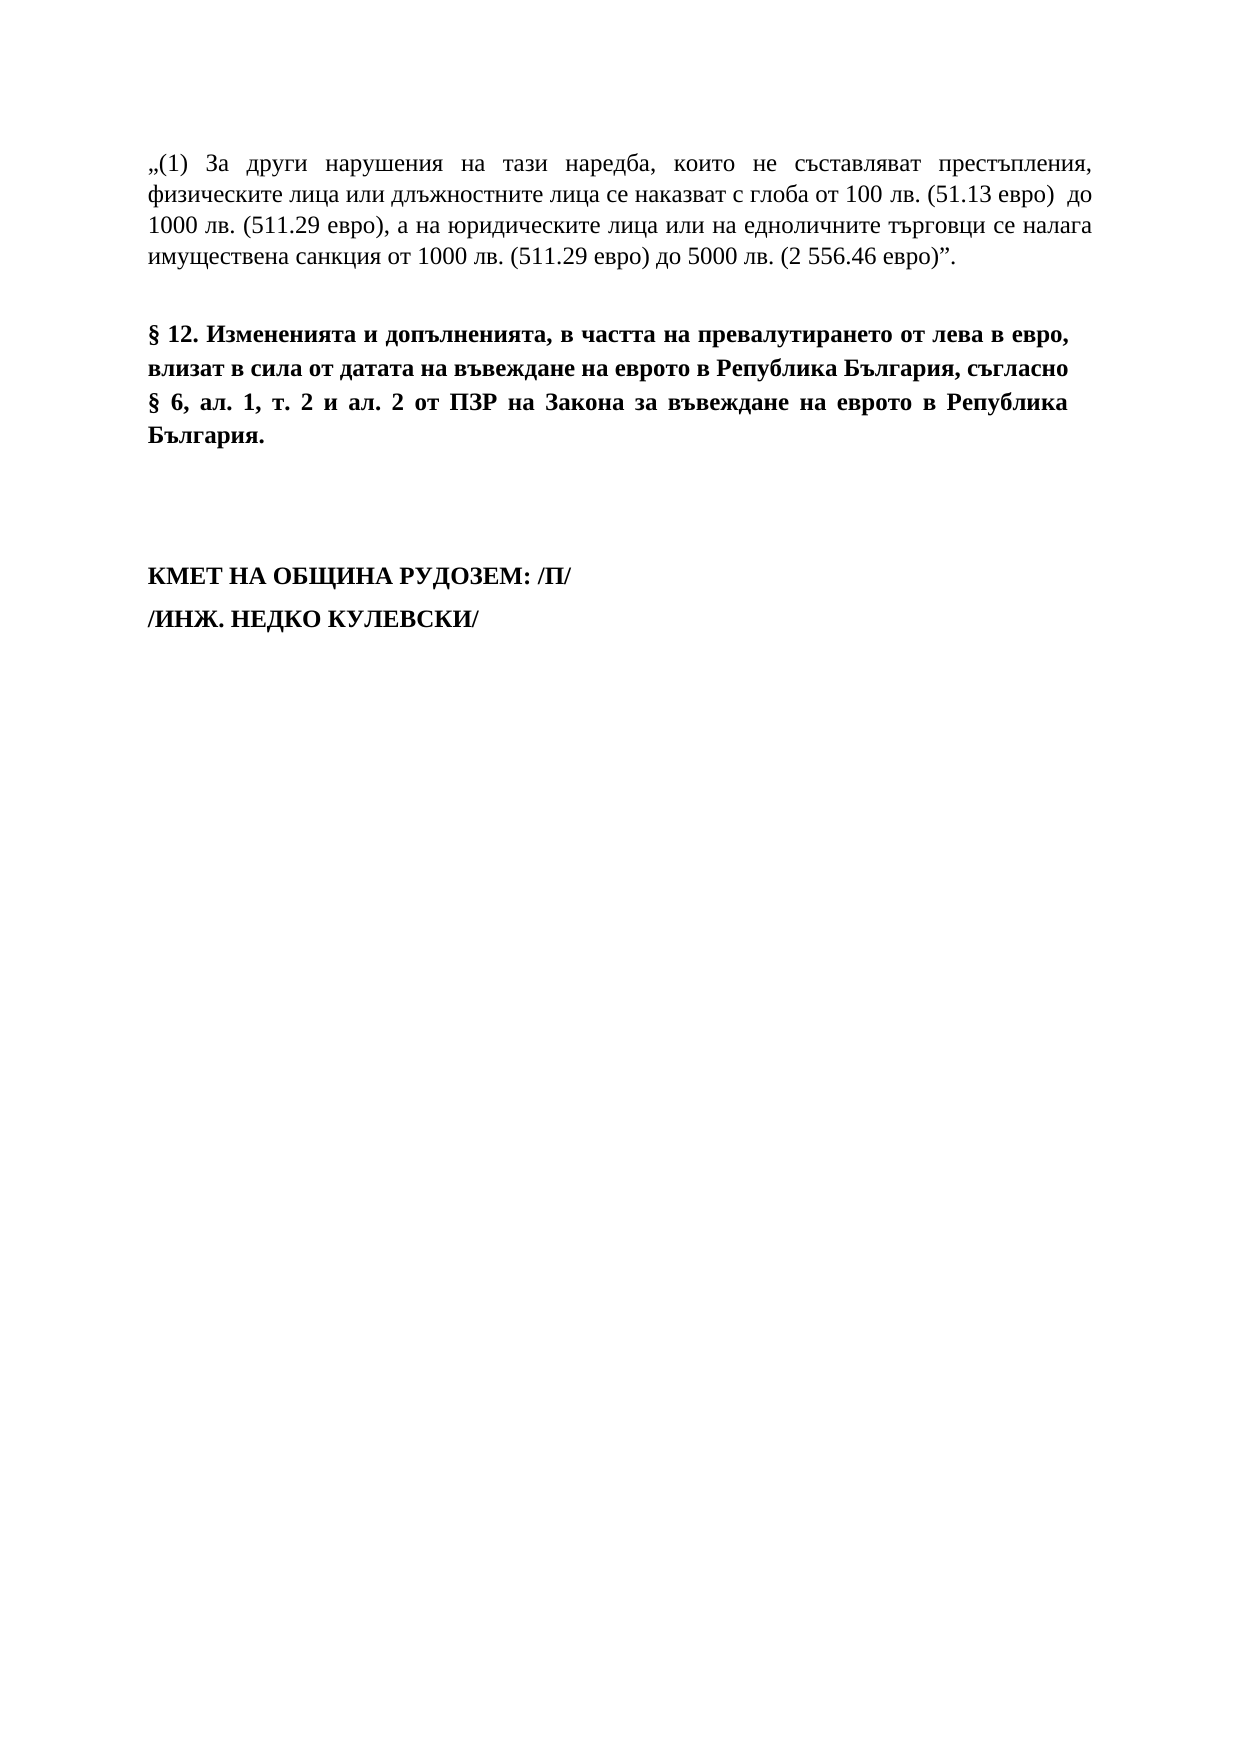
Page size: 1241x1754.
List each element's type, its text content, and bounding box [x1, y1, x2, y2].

list „(1) За други нарушения на тази наредба, които не съставляват престъпления, физическите лица или длъжностните лица се наказват с глоба от 100 лв. (51.13 евро) до 1000 лв. (511.29 евро), а на юридическите лица или на едноличните търговци се налага имуществена санкция от 1000 лв. (511.29 евро) до 5000 лв. (2 556.46 евро)”. [148, 148, 1093, 269]
text § 12. Измененията и допълненията, в частта на превалутирането от лева в евро, влизат в сила от датата на въвеждане на еврото в Република България, съгласно § 6, ал. 1, т. 2 и ал. 2 от ПЗР на Закона за въвеждане на еврото в Република България. [148, 319, 1069, 449]
text /ИНЖ. НЕДКО КУЛЕВСКИ/ [148, 604, 1093, 633]
text КМЕТ НА ОБЩИНА РУДОЗЕМ: /П/ [148, 561, 1093, 589]
